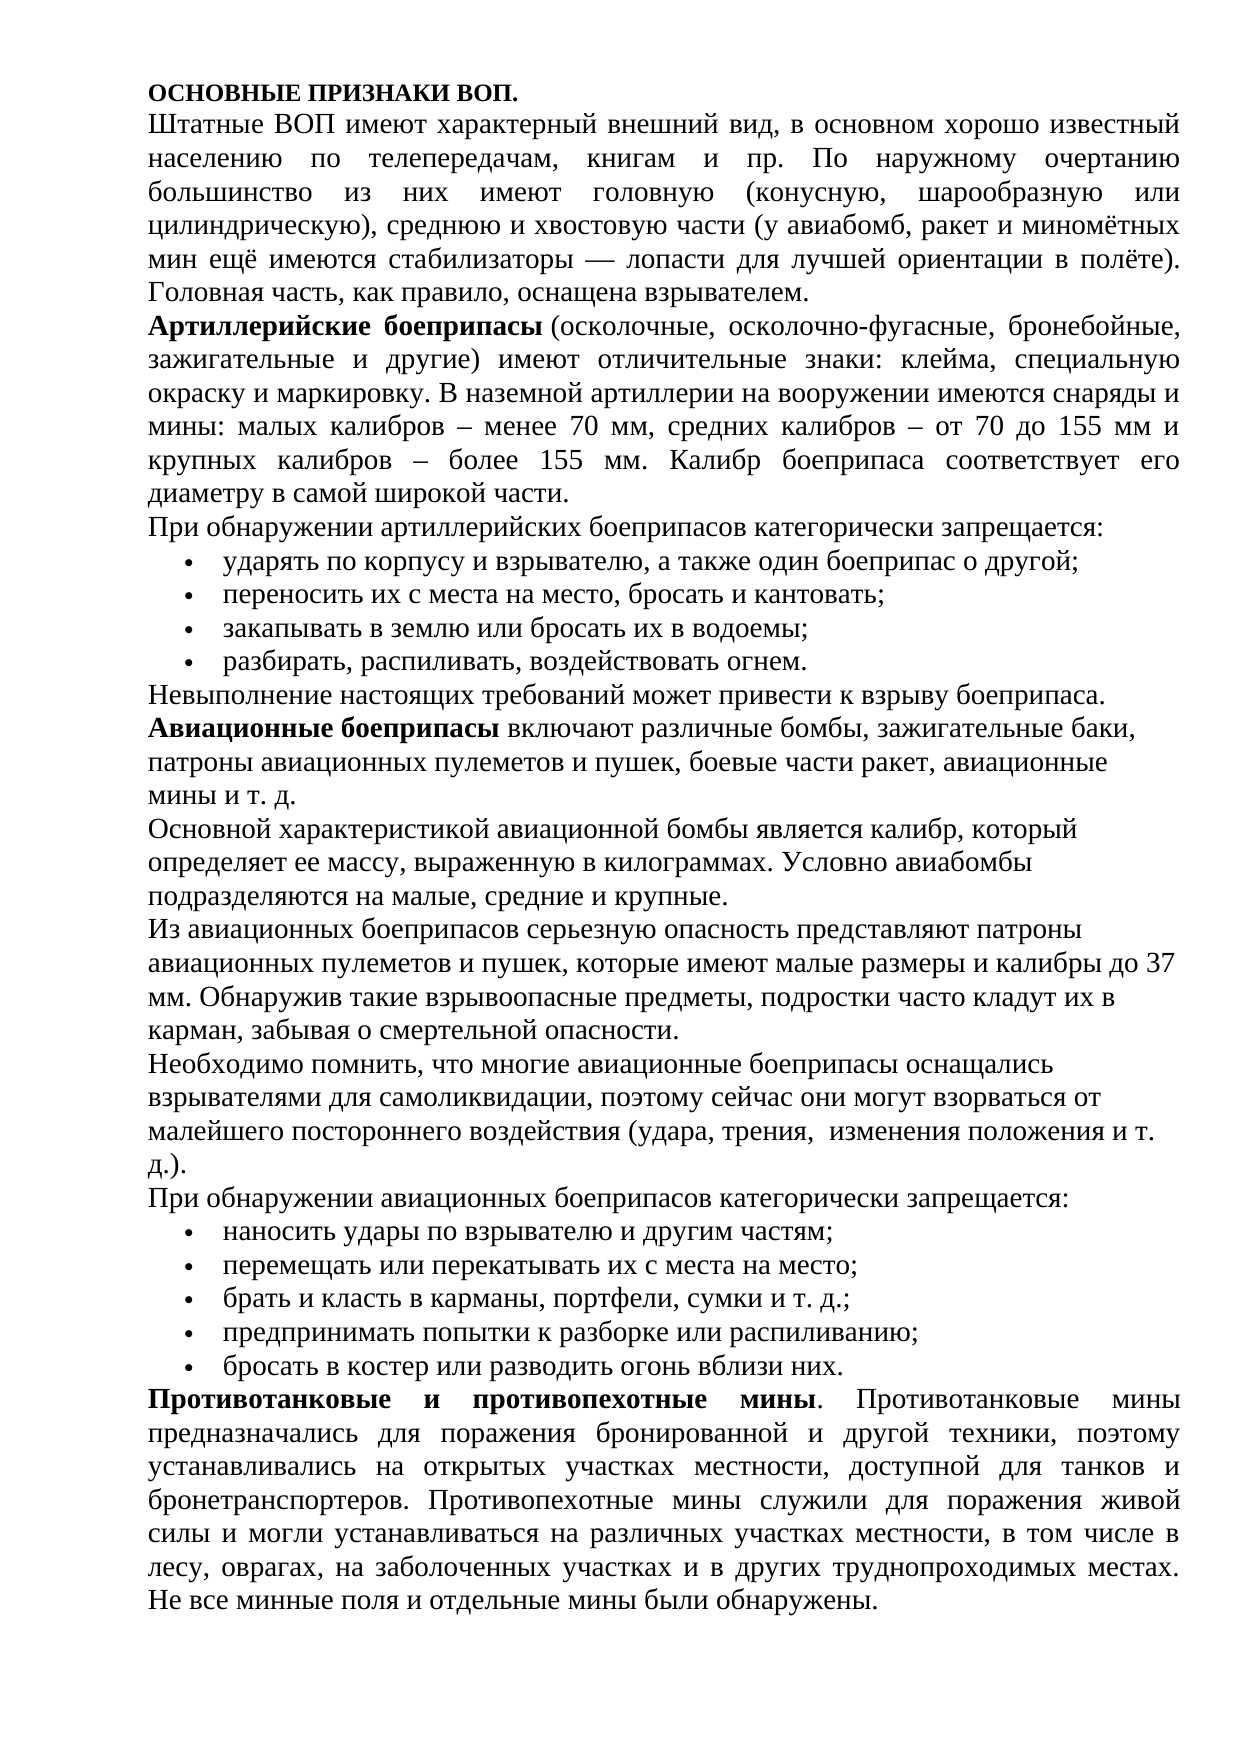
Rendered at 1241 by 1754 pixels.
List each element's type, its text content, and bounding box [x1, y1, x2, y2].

text Невыполнение настоящих требований может привести к взрыву боеприпаса. [148, 677, 1181, 710]
text При обнаружении артиллерийских боеприпасов категорически запрещается: [148, 509, 1181, 543]
list разбирать, распиливать, воздействовать огнем. [185, 643, 1181, 677]
list перемещать или перекатывать их с места на место; [185, 1247, 1181, 1281]
list закапывать в землю или бросать их в водоемы; [185, 610, 1181, 643]
text ОСНОВНЫЕ ПРИЗНАКИ ВОП. [148, 78, 1181, 107]
list предпринимать попытки к разборке или распиливанию; [185, 1314, 1181, 1348]
list ударять по корпусу и взрывателю, а также один боеприпас о другой; [185, 543, 1181, 576]
text При обнаружении авиационных боеприпасов категорически запрещается: [148, 1180, 1181, 1213]
text Противотанковые и противопехотные мины. Противотанковые мины предназначались для поражения бронированной и другой техники, поэтому устанавливались на открытых участках местности, доступной для танков и бронетранспортеров. Противопехотные мины служили для поражения живой силы и могли устанавливаться на различных участках местности, в том числе в лесу, оврагах, на заболоченных участках и в других труднопроходимых местах. Не все минные поля и отдельные мины были обнаружены. [148, 1381, 1181, 1616]
list переносить их с места на место, бросать и кантовать; [185, 576, 1181, 610]
list брать и класть в карманы, портфели, сумки и т. д.; [185, 1281, 1181, 1314]
text Штатные ВОП имеют характерный внешний вид, в основном хорошо известный населению по телепередачам, книгам и пр. По наружному очертанию большинство из них имеют головную (конусную, шарообразную или цилиндрическую), среднюю и хвостовую части (у авиабомб, ракет и миномётных мин ещё имеются стабилизаторы — лопасти для лучшей ориентации в полёте). Головная часть, как правило, оснащена взрывателем. [148, 107, 1181, 308]
list наносить удары по взрывателю и другим частям; [185, 1213, 1181, 1247]
text Необходимо помнить, что многие авиационные боеприпасы оснащались взрывателями для самоликвидации, поэтому сейчас они могут взорваться от малейшего постороннего воздействия (удара, трения, изменения положения и т. д.). [148, 1046, 1181, 1180]
text Основной характеристикой авиационной бомбы является калибр, который определяет ее массу, выраженную в килограммах. Условно авиабомбы подразделяются на малые, средние и крупные. [148, 811, 1181, 912]
text Авиационные боеприпасы включают различные бомбы, зажигательные баки, патроны авиационных пулеметов и пушек, боевые части ракет, авиационные мины и т. д. [148, 710, 1181, 811]
text Из авиационных боеприпасов серьезную опасность представляют патроны авиационных пулеметов и пушек, которые имеют малые размеры и калибры до 37 мм. Обнаружив такие взрывоопасные предметы, подростки часто кладут их в карман, забывая о смертельной опасности. [148, 912, 1181, 1046]
list бросать в костер или разводить огонь вблизи них. [185, 1348, 1181, 1381]
text Артиллерийские боеприпасы (осколочные, осколочно-фугасные, бронебойные, зажигательные и другие) имеют отличительные знаки: клейма, специальную окраску и маркировку. В наземной артиллерии на вооружении имеются снаряды и мины: малых калибров – менее 70 мм, средних калибров – от 70 до 155 мм и крупных калибров – более 155 мм. Калибр боеприпаса соответствует его диаметру в самой широкой части. [148, 308, 1181, 509]
